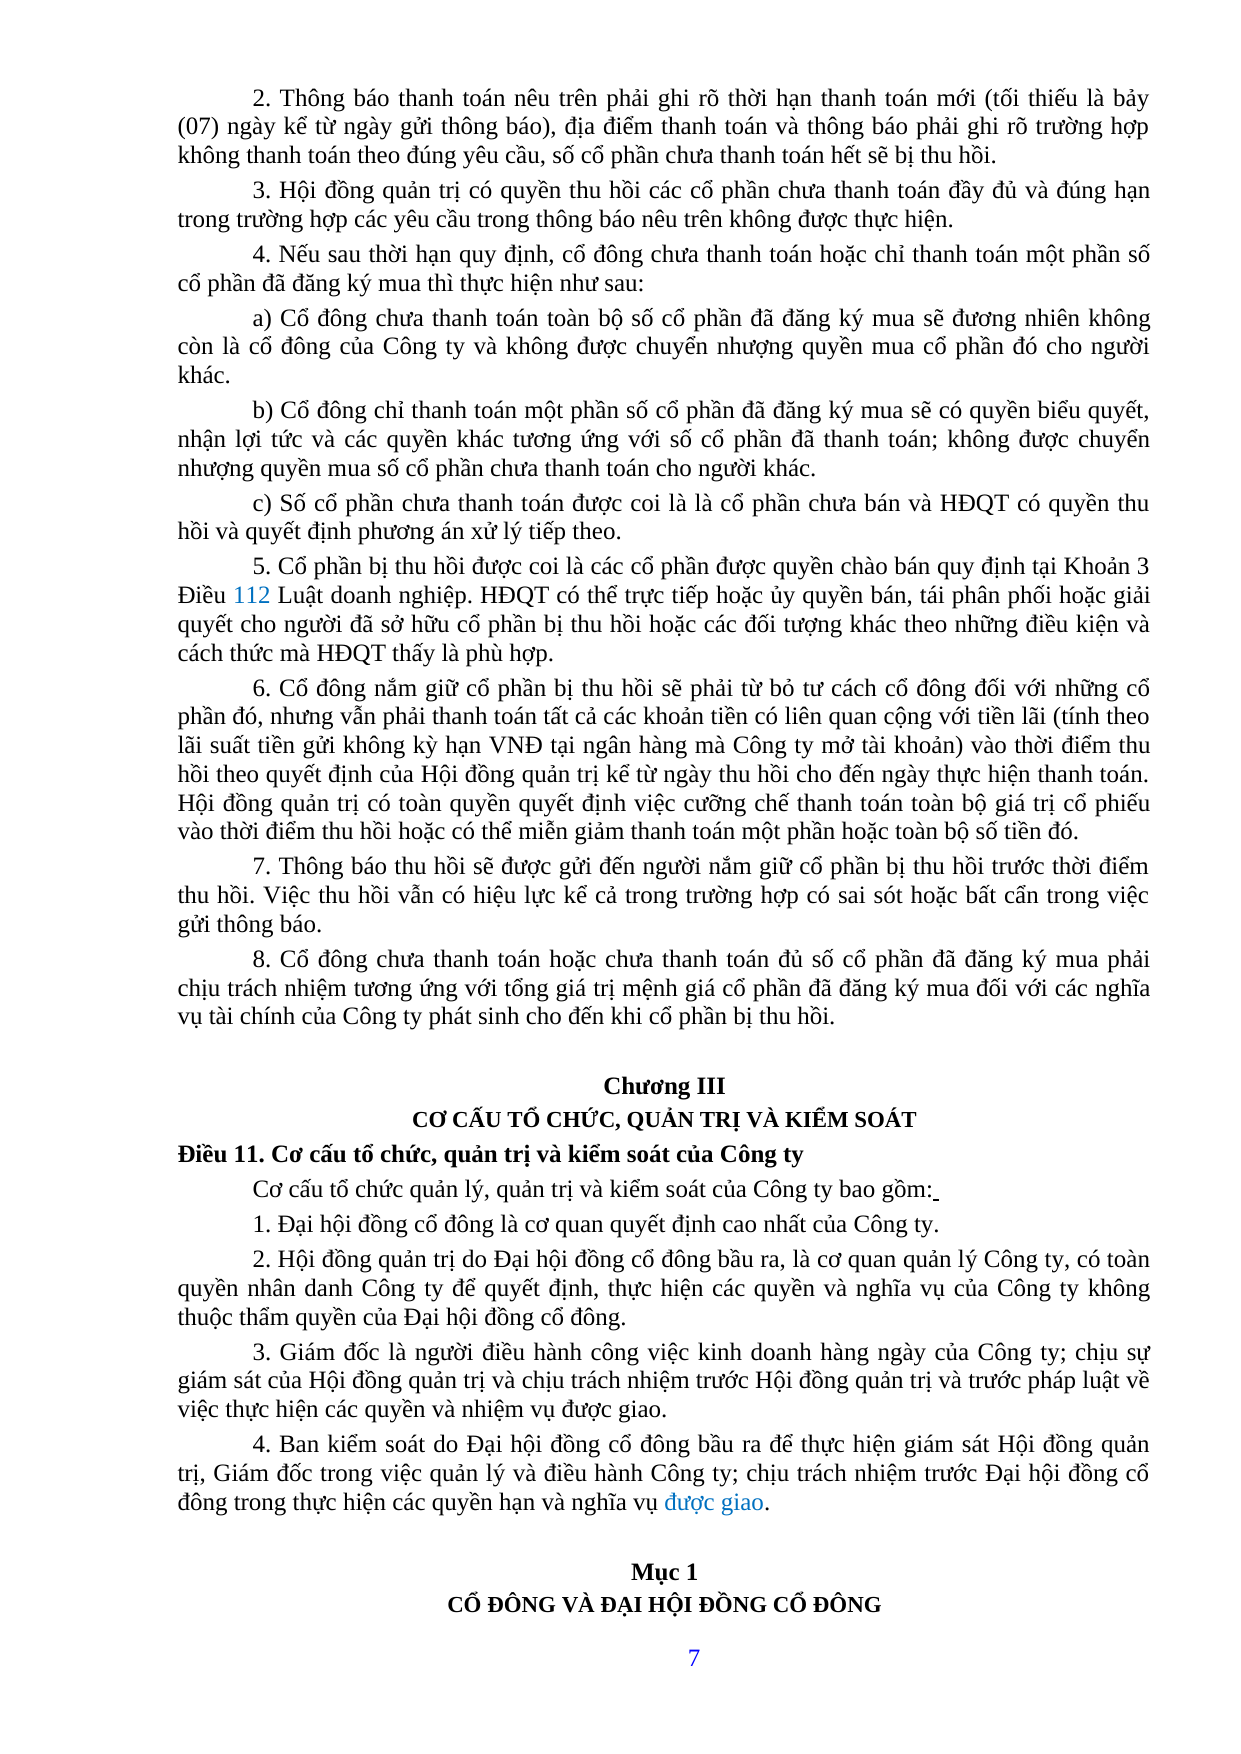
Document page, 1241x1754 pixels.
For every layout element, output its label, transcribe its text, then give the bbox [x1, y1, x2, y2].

text c) Số cổ phần chưa thanh toán được coi là là cổ phần chưa bán và HĐQT có quyền thu hồi và quyết định phương án xử lý tiếp theo. [177, 488, 1152, 545]
text 5. Cổ phần bị thu hồi được coi là các cổ phần được quyền chào bán quy định tại Khoản 3 Điều 112 Luật doanh nghiệp. HĐQT có thể trực tiếp hoặc ủy quyền bán, tái phân phối hoặc giải quyết cho người đã sở hữu cổ phần bị thu hồi hoặc các đối tượng khác theo những điều kiện và cách thức mà HĐQT thấy là phù hợp. [177, 551, 1152, 666]
text 1. Đại hội đồng cổ đông là cơ quan quyết định cao nhất của Công ty. [177, 1209, 1152, 1238]
text 6. Cổ đông nắm giữ cổ phần bị thu hồi sẽ phải từ bỏ tư cách cổ đông đối với những cổ phần đó, nhưng vẫn phải thanh toán tất cả các khoản tiền có liên quan cộng với tiền lãi (tính theo lãi suất tiền gửi không kỳ hạn VNĐ tại ngân hàng mà Công ty mở tài khoản) vào thời điểm thu hồi theo quyết định của Hội đồng quản trị kể từ ngày thu hồi cho đến ngày thực hiện thanh toán. Hội đồng quản trị có toàn quyền quyết định việc cưỡng chế thanh toán toàn bộ giá trị cổ phiếu vào thời điểm thu hồi hoặc có thể miễn giảm thanh toán một phần hoặc toàn bộ số tiền đó. [177, 673, 1152, 845]
text 2. Hội đồng quản trị do Đại hội đồng cổ đông bầu ra, là cơ quan quản lý Công ty, có toàn quyền nhân danh Công ty để quyết định, thực hiện các quyền và nghĩa vụ của Công ty không thuộc thẩm quyền của Đại hội đồng cổ đông. [177, 1244, 1152, 1330]
text 7. Thông báo thu hồi sẽ được gửi đến người nắm giữ cổ phần bị thu hồi trước thời điểm thu hồi. Việc thu hồi vẫn có hiệu lực kể cả trong trường hợp có sai sót hoặc bất cẩn trong việc gửi thông báo. [177, 851, 1152, 938]
text 4. Ban kiểm soát do Đại hội đồng cổ đông bầu ra để thực hiện giám sát Hội đồng quản trị, Giám đốc trong việc quản lý và điều hành Công ty; chịu trách nhiệm trước Đại hội đồng cổ đông trong thực hiện các quyền hạn và nghĩa vụ được giao. [177, 1429, 1152, 1515]
text Mục 1 [177, 1557, 1152, 1585]
text b) Cổ đông chỉ thanh toán một phần số cổ phần đã đăng ký mua sẽ có quyền biểu quyết, nhận lợi tức và các quyền khác tương ứng với số cổ phần đã thanh toán; không được chuyển nhượng quyền mua số cổ phần chưa thanh toán cho người khác. [177, 395, 1152, 481]
text Cơ cấu tổ chức quản lý, quản trị và kiểm soát của Công ty bao gồm: [177, 1174, 1152, 1203]
text CƠ CẤU TỔ CHỨC, QUẢN TRỊ VÀ KIỂM SOÁT [177, 1106, 1152, 1133]
text 8. Cổ đông chưa thanh toán hoặc chưa thanh toán đủ số cổ phần đã đăng ký mua phải chịu trách nhiệm tương ứng với tổng giá trị mệnh giá cổ phần đã đăng ký mua đối với các nghĩa vụ tài chính của Công ty phát sinh cho đến khi cổ phần bị thu hồi. [177, 944, 1152, 1030]
text Chương III [177, 1071, 1152, 1100]
text Điều 11. Cơ cấu tổ chức, quản trị và kiểm soát của Công ty [177, 1139, 1152, 1168]
text a) Cổ đông chưa thanh toán toàn bộ số cổ phần đã đăng ký mua sẽ đương nhiên không còn là cổ đông của Công ty và không được chuyển nhượng quyền mua cổ phần đó cho người khác. [177, 303, 1152, 389]
text 2. Thông báo thanh toán nêu trên phải ghi rõ thời hạn thanh toán mới (tối thiếu là bảy (07) ngày kể từ ngày gửi thông báo), địa điểm thanh toán và thông báo phải ghi rõ trường hợp không thanh toán theo đúng yêu cầu, số cổ phần chưa thanh toán hết sẽ bị thu hồi. [177, 83, 1152, 169]
text CỔ ĐÔNG VÀ ĐẠI HỘI ĐỒNG CỔ ĐÔNG [177, 1592, 1152, 1618]
text 4. Nếu sau thời hạn quy định, cổ đông chưa thanh toán hoặc chỉ thanh toán một phần số cổ phần đã đăng ký mua thì thực hiện như sau: [177, 239, 1152, 296]
text 3. Hội đồng quản trị có quyền thu hồi các cổ phần chưa thanh toán đầy đủ và đúng hạn trong trường hợp các yêu cầu trong thông báo nêu trên không được thực hiện. [177, 175, 1152, 233]
text 3. Giám đốc là người điều hành công việc kinh doanh hàng ngày của Công ty; chịu sự giám sát của Hội đồng quản trị và chịu trách nhiệm trước Hội đồng quản trị và trước pháp luật về việc thực hiện các quyền và nhiệm vụ được giao. [177, 1337, 1152, 1423]
